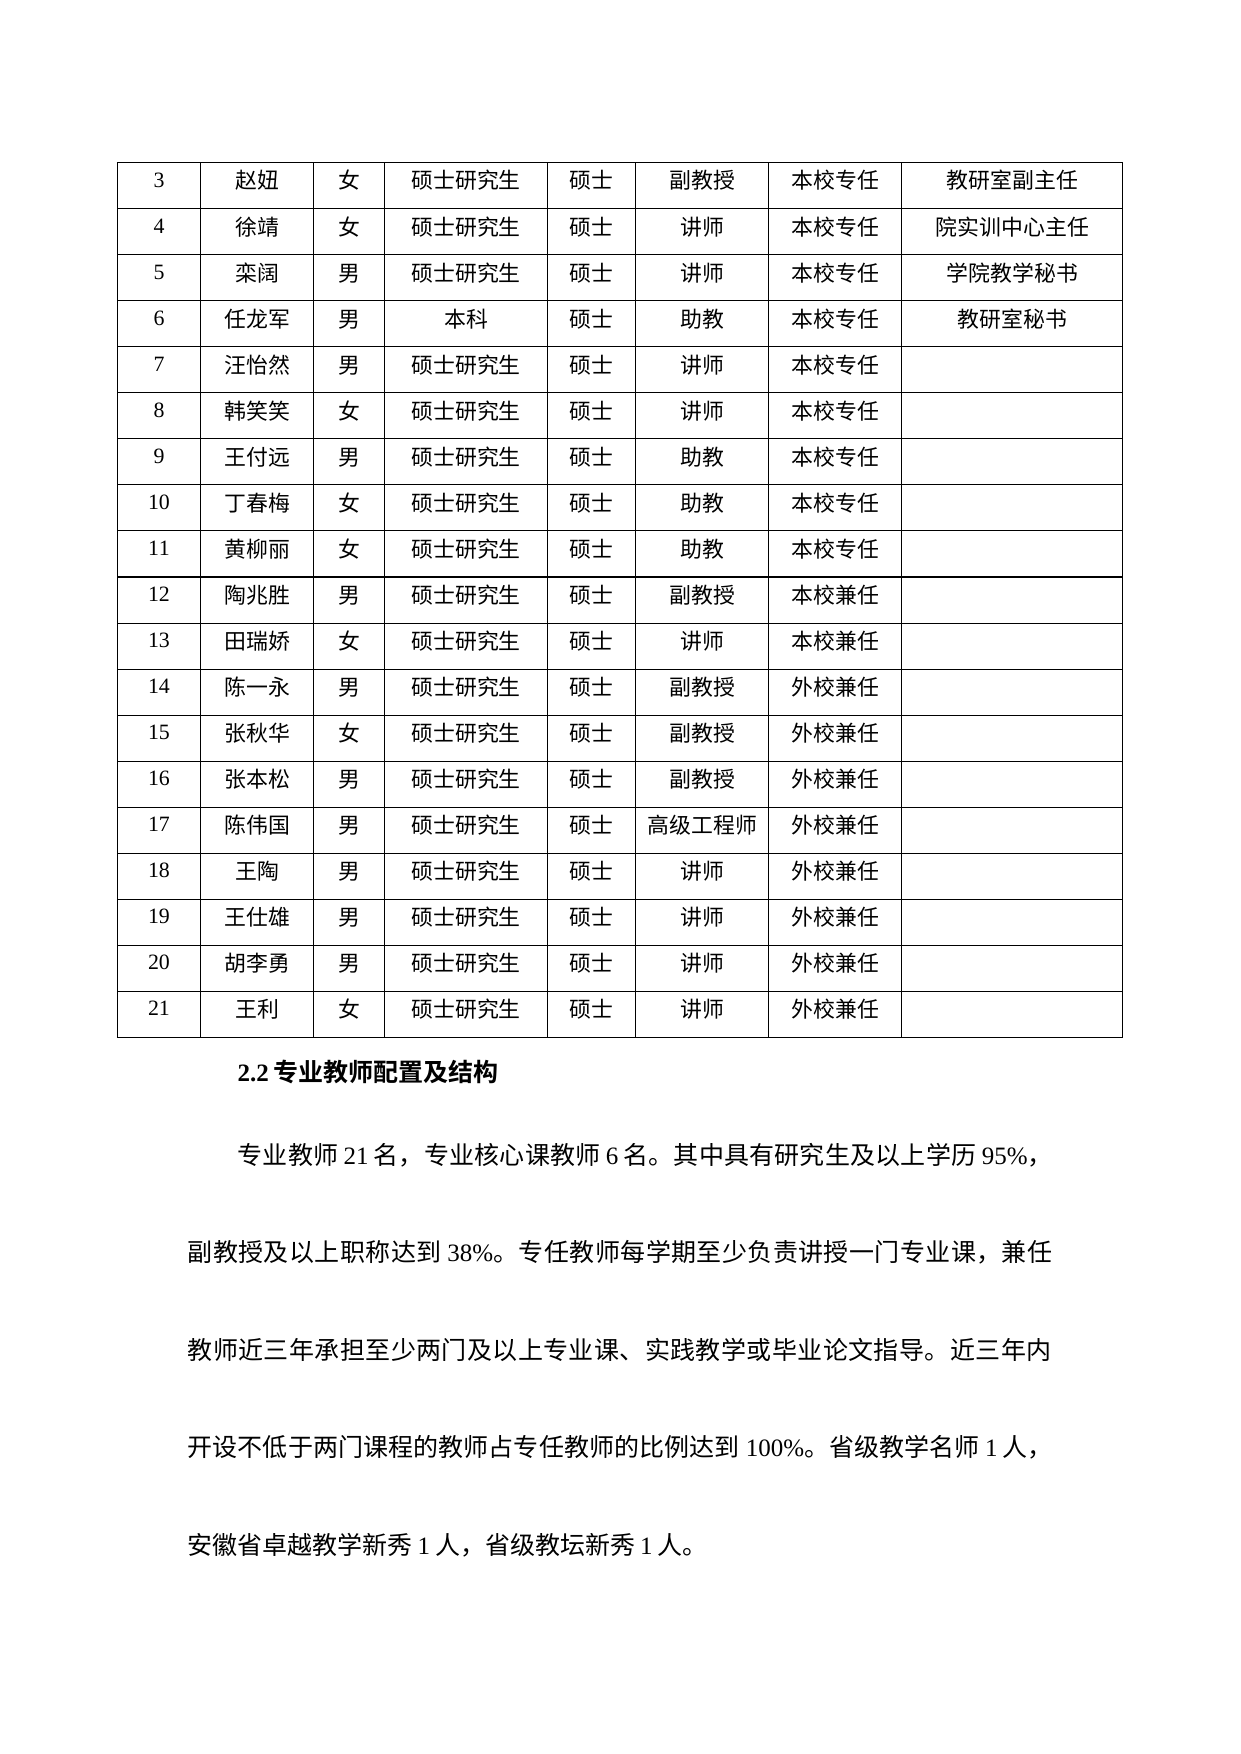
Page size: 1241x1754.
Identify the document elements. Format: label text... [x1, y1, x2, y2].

table_cell 男 [314, 439, 384, 484]
table_cell 讲师 [636, 854, 768, 899]
table_cell 王陶 [201, 854, 313, 899]
table_cell 胡李勇 [201, 946, 313, 991]
table_cell 7 [118, 347, 200, 392]
table_cell 助教 [636, 485, 768, 530]
table_cell 男 [314, 808, 384, 853]
table_cell 硕士研究生 [385, 624, 547, 668]
text 专业教师21名，专业核心课教师6名。其中具有研究生及以上学历95%，副教授及以上职称达到38%。专任教师每学期至少负责讲授一门专业课，兼任教师近三年承担至少两门及以上专业课、实践教学或毕业论文指导。近三年内开设不低于两门课程的教师占专任教师的比例达到100%。省级教学名师1人，安徽省卓越教学新秀1人，省级教坛新秀1人。 [187, 1121, 1053, 1576]
table_cell 外校兼任 [769, 808, 901, 853]
table_cell 女 [314, 624, 384, 668]
table_cell 本校专任 [769, 301, 901, 346]
table_cell 赵妞 [201, 163, 313, 208]
text 2.2专业教师配置及结构 [187, 1038, 1053, 1103]
table_cell 硕士研究生 [385, 992, 547, 1037]
table_cell 男 [314, 762, 384, 807]
table_cell 硕士研究生 [385, 670, 547, 714]
table_cell 硕士研究生 [385, 531, 547, 576]
table_cell 王仕雄 [201, 900, 313, 945]
table_cell 硕士研究生 [385, 762, 547, 807]
table_cell 5 [118, 255, 200, 300]
table_cell 9 [118, 439, 200, 484]
table_cell 硕士研究生 [385, 163, 547, 208]
table_cell 外校兼任 [769, 762, 901, 807]
table_cell 硕士 [548, 301, 635, 346]
table_cell 田瑞娇 [201, 624, 313, 668]
table_cell 本校专任 [769, 255, 901, 300]
table_cell 王利 [201, 992, 313, 1037]
table_cell 本校专任 [769, 485, 901, 530]
table_cell [902, 624, 1122, 668]
table_cell 男 [314, 347, 384, 392]
table_cell 硕士 [548, 439, 635, 484]
table_cell [902, 808, 1122, 853]
table_cell 硕士 [548, 762, 635, 807]
table_cell 王付远 [201, 439, 313, 484]
table_cell 副教授 [636, 578, 768, 622]
table_cell [902, 946, 1122, 991]
table_cell 汪怡然 [201, 347, 313, 392]
table_cell 10 [118, 485, 200, 530]
table_cell 硕士研究生 [385, 808, 547, 853]
table_cell 20 [118, 946, 200, 991]
table_cell 本校兼任 [769, 578, 901, 622]
table_cell 13 [118, 624, 200, 668]
table_cell 15 [118, 716, 200, 761]
table_cell [902, 578, 1122, 622]
table_cell 男 [314, 578, 384, 622]
table_cell 硕士 [548, 531, 635, 576]
table_cell 硕士 [548, 808, 635, 853]
table_cell 本校专任 [769, 347, 901, 392]
table_cell 男 [314, 301, 384, 346]
table_cell [902, 439, 1122, 484]
table_cell 硕士研究生 [385, 439, 547, 484]
table_cell 16 [118, 762, 200, 807]
table_cell 本校兼任 [769, 624, 901, 668]
table_cell 21 [118, 992, 200, 1037]
table_cell 硕士 [548, 670, 635, 714]
table_cell 12 [118, 578, 200, 622]
table_cell [902, 854, 1122, 899]
table_cell 硕士 [548, 578, 635, 622]
table_cell 徐靖 [201, 209, 313, 254]
table_cell 女 [314, 531, 384, 576]
table_cell 硕士 [548, 624, 635, 668]
table_cell 助教 [636, 301, 768, 346]
table_cell 硕士 [548, 992, 635, 1037]
table_cell 女 [314, 163, 384, 208]
table_cell 8 [118, 393, 200, 438]
table_cell 副教授 [636, 716, 768, 761]
table_cell 本科 [385, 301, 547, 346]
table_cell 女 [314, 716, 384, 761]
table_cell [902, 393, 1122, 438]
table_cell [902, 531, 1122, 576]
table_cell 陶兆胜 [201, 578, 313, 622]
table_cell 外校兼任 [769, 716, 901, 761]
table_cell 男 [314, 854, 384, 899]
table_cell 硕士研究生 [385, 900, 547, 945]
table_cell 硕士 [548, 347, 635, 392]
table_cell 外校兼任 [769, 946, 901, 991]
table_cell 外校兼任 [769, 854, 901, 899]
table_cell 副教授 [636, 670, 768, 714]
table_cell 讲师 [636, 946, 768, 991]
table_cell 硕士 [548, 209, 635, 254]
table_cell 陈一永 [201, 670, 313, 714]
table_cell 硕士 [548, 485, 635, 530]
table_cell 硕士研究生 [385, 578, 547, 622]
table_cell 外校兼任 [769, 900, 901, 945]
table_cell [902, 900, 1122, 945]
table_cell [902, 992, 1122, 1037]
table_cell 外校兼任 [769, 992, 901, 1037]
table_cell 硕士研究生 [385, 347, 547, 392]
table_cell 教研室副主任 [902, 163, 1122, 208]
table_cell 讲师 [636, 393, 768, 438]
table_cell [902, 347, 1122, 392]
table_cell 女 [314, 209, 384, 254]
table_cell [902, 485, 1122, 530]
table_cell [902, 762, 1122, 807]
table_cell 硕士研究生 [385, 485, 547, 530]
table_cell 3 [118, 163, 200, 208]
table_cell 17 [118, 808, 200, 853]
table_cell 女 [314, 485, 384, 530]
table_cell 高级工程师 [636, 808, 768, 853]
table_cell 张本松 [201, 762, 313, 807]
table_cell 本校专任 [769, 393, 901, 438]
table_cell 讲师 [636, 992, 768, 1037]
table_cell 硕士 [548, 163, 635, 208]
table_cell 任龙军 [201, 301, 313, 346]
table_cell 外校兼任 [769, 670, 901, 714]
table_cell 助教 [636, 439, 768, 484]
table_cell 男 [314, 946, 384, 991]
table_cell 讲师 [636, 900, 768, 945]
table_cell 讲师 [636, 624, 768, 668]
table_cell 男 [314, 900, 384, 945]
table_cell 硕士 [548, 946, 635, 991]
table_cell 讲师 [636, 255, 768, 300]
table_cell [902, 716, 1122, 761]
table_cell 硕士 [548, 854, 635, 899]
table_cell 陈伟国 [201, 808, 313, 853]
table_cell 副教授 [636, 762, 768, 807]
table_cell 栾阔 [201, 255, 313, 300]
table_cell 硕士研究生 [385, 255, 547, 300]
table_cell 18 [118, 854, 200, 899]
table_cell 硕士研究生 [385, 716, 547, 761]
table_cell [902, 670, 1122, 714]
table_cell 女 [314, 992, 384, 1037]
table_cell 院实训中心主任 [902, 209, 1122, 254]
table_cell 男 [314, 670, 384, 714]
table_cell 4 [118, 209, 200, 254]
table_cell 硕士 [548, 393, 635, 438]
table_cell 硕士研究生 [385, 854, 547, 899]
table_cell 男 [314, 255, 384, 300]
table_cell 学院教学秘书 [902, 255, 1122, 300]
table_cell 黄柳丽 [201, 531, 313, 576]
table_cell 教研室秘书 [902, 301, 1122, 346]
table_cell 19 [118, 900, 200, 945]
table_cell 硕士 [548, 255, 635, 300]
table_cell 11 [118, 531, 200, 576]
table_cell 张秋华 [201, 716, 313, 761]
table_cell 硕士研究生 [385, 209, 547, 254]
table_cell 6 [118, 301, 200, 346]
table_cell 本校专任 [769, 163, 901, 208]
table_cell 女 [314, 393, 384, 438]
table_cell 硕士研究生 [385, 393, 547, 438]
table_cell 讲师 [636, 347, 768, 392]
table_cell 助教 [636, 531, 768, 576]
table_cell 韩笑笑 [201, 393, 313, 438]
table_cell 本校专任 [769, 209, 901, 254]
table_cell 讲师 [636, 209, 768, 254]
table_cell 硕士 [548, 900, 635, 945]
table_cell 本校专任 [769, 531, 901, 576]
table_cell 本校专任 [769, 439, 901, 484]
table_cell 硕士 [548, 716, 635, 761]
table_cell 副教授 [636, 163, 768, 208]
table_cell 硕士研究生 [385, 946, 547, 991]
table_cell 丁春梅 [201, 485, 313, 530]
table_cell 14 [118, 670, 200, 714]
